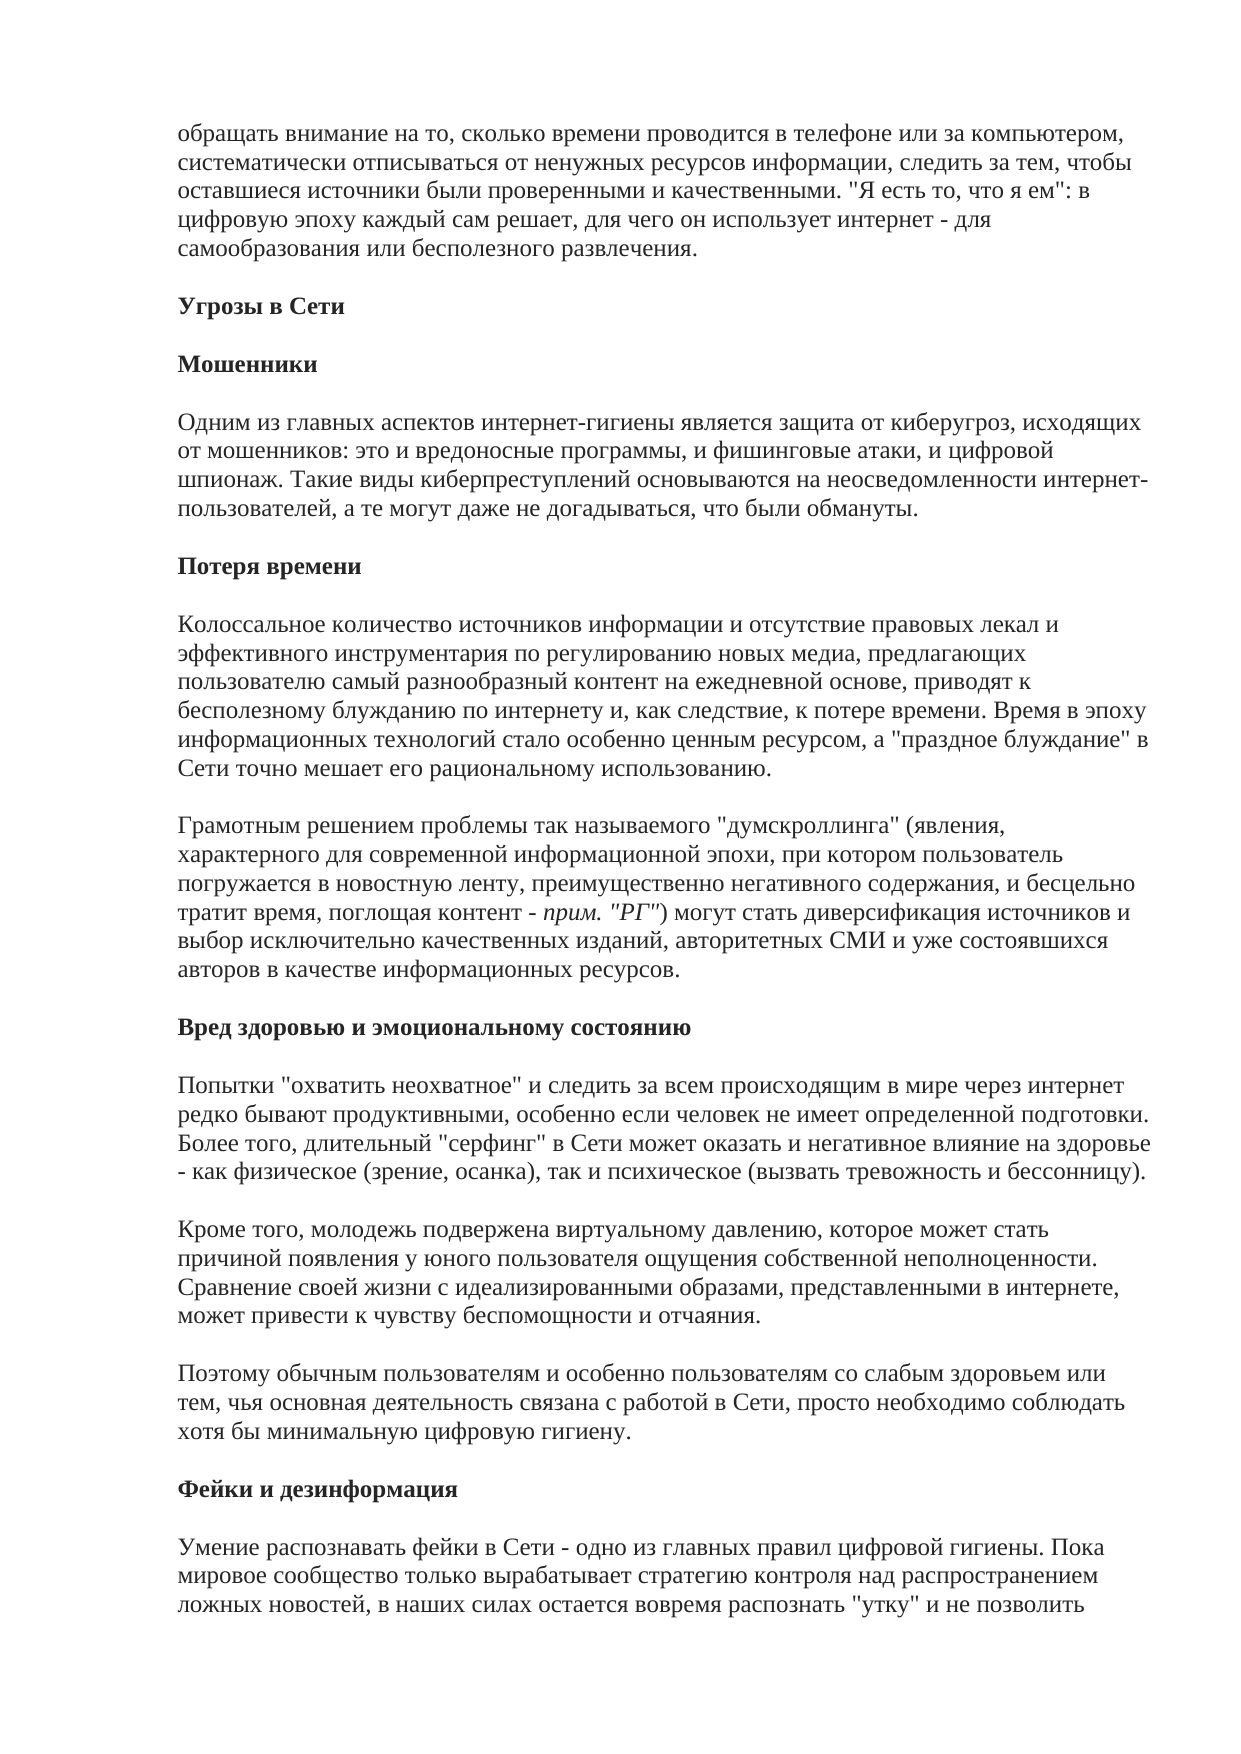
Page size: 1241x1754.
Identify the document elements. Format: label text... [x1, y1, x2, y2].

text Фейки и дезинформация [177, 1474, 1152, 1503]
text Угрозы в Сети [177, 291, 1152, 320]
text Попытки "охватить неохватное" и следить за всем происходящим в мире через интернет редко бывают продуктивными, особенно если человек не имеет определенной подготовки. Более того, длительный "серфинг" в Сети может оказать и негативное влияние на здоровье - как физическое (зрение, осанка), так и психическое (вызвать тревожность и бессонницу). [177, 1070, 1152, 1185]
text Кроме того, молодежь подвержена виртуальному давлению, которое может стать причиной появления у юного пользователя ощущения собственной неполноценности. Сравнение своей жизни с идеализированными образами, представленными в интернете, может привести к чувству беспомощности и отчаяния. [177, 1214, 1152, 1329]
text Мошенники [177, 349, 1152, 378]
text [177, 118, 1152, 262]
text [177, 1532, 1152, 1618]
text Вред здоровью и эмоциональному состоянию [177, 1012, 1152, 1041]
text Колоссальное количество источников информации и отсутствие правовых лекал и эффективного инструментария по регулированию новых медиа, предлагающих пользователю самый разнообразный контент на ежедневной основе, приводят к бесполезному блужданию по интернету и, как следствие, к потере времени. Время в эпоху информационных технологий стало особенно ценным ресурсом, а "праздное блуждание" в Сети точно мешает его рациональному использованию. [177, 609, 1152, 781]
text Потеря времени [177, 551, 1152, 580]
text Грамотным решением проблемы так называемого "думскроллинга" (явления, характерного для современной информационной эпохи, при котором пользователь погружается в новостную ленту, преимущественно негативного содержания, и бесцельно тратит время, поглощая контент - прим. "РГ") могут стать диверсификация источников и выбор исключительно качественных изданий, авторитетных СМИ и уже состоявшихся авторов в качестве информационных ресурсов. [177, 811, 1152, 983]
text Одним из главных аспектов интернет-гигиены является защита от киберугроз, исходящих от мошенников: это и вредоносные программы, и фишинговые атаки, и цифровой шпионаж. Такие виды киберпреступлений основываются на неосведомленности интернет-пользователей, а те могут даже не догадываться, что были обмануты. [177, 407, 1152, 522]
text Поэтому обычным пользователям и особенно пользователям со слабым здоровьем или тем, чья основная деятельность связана с работой в Сети, просто необходимо соблюдать хотя бы минимальную цифровую гигиену. [177, 1358, 1152, 1445]
